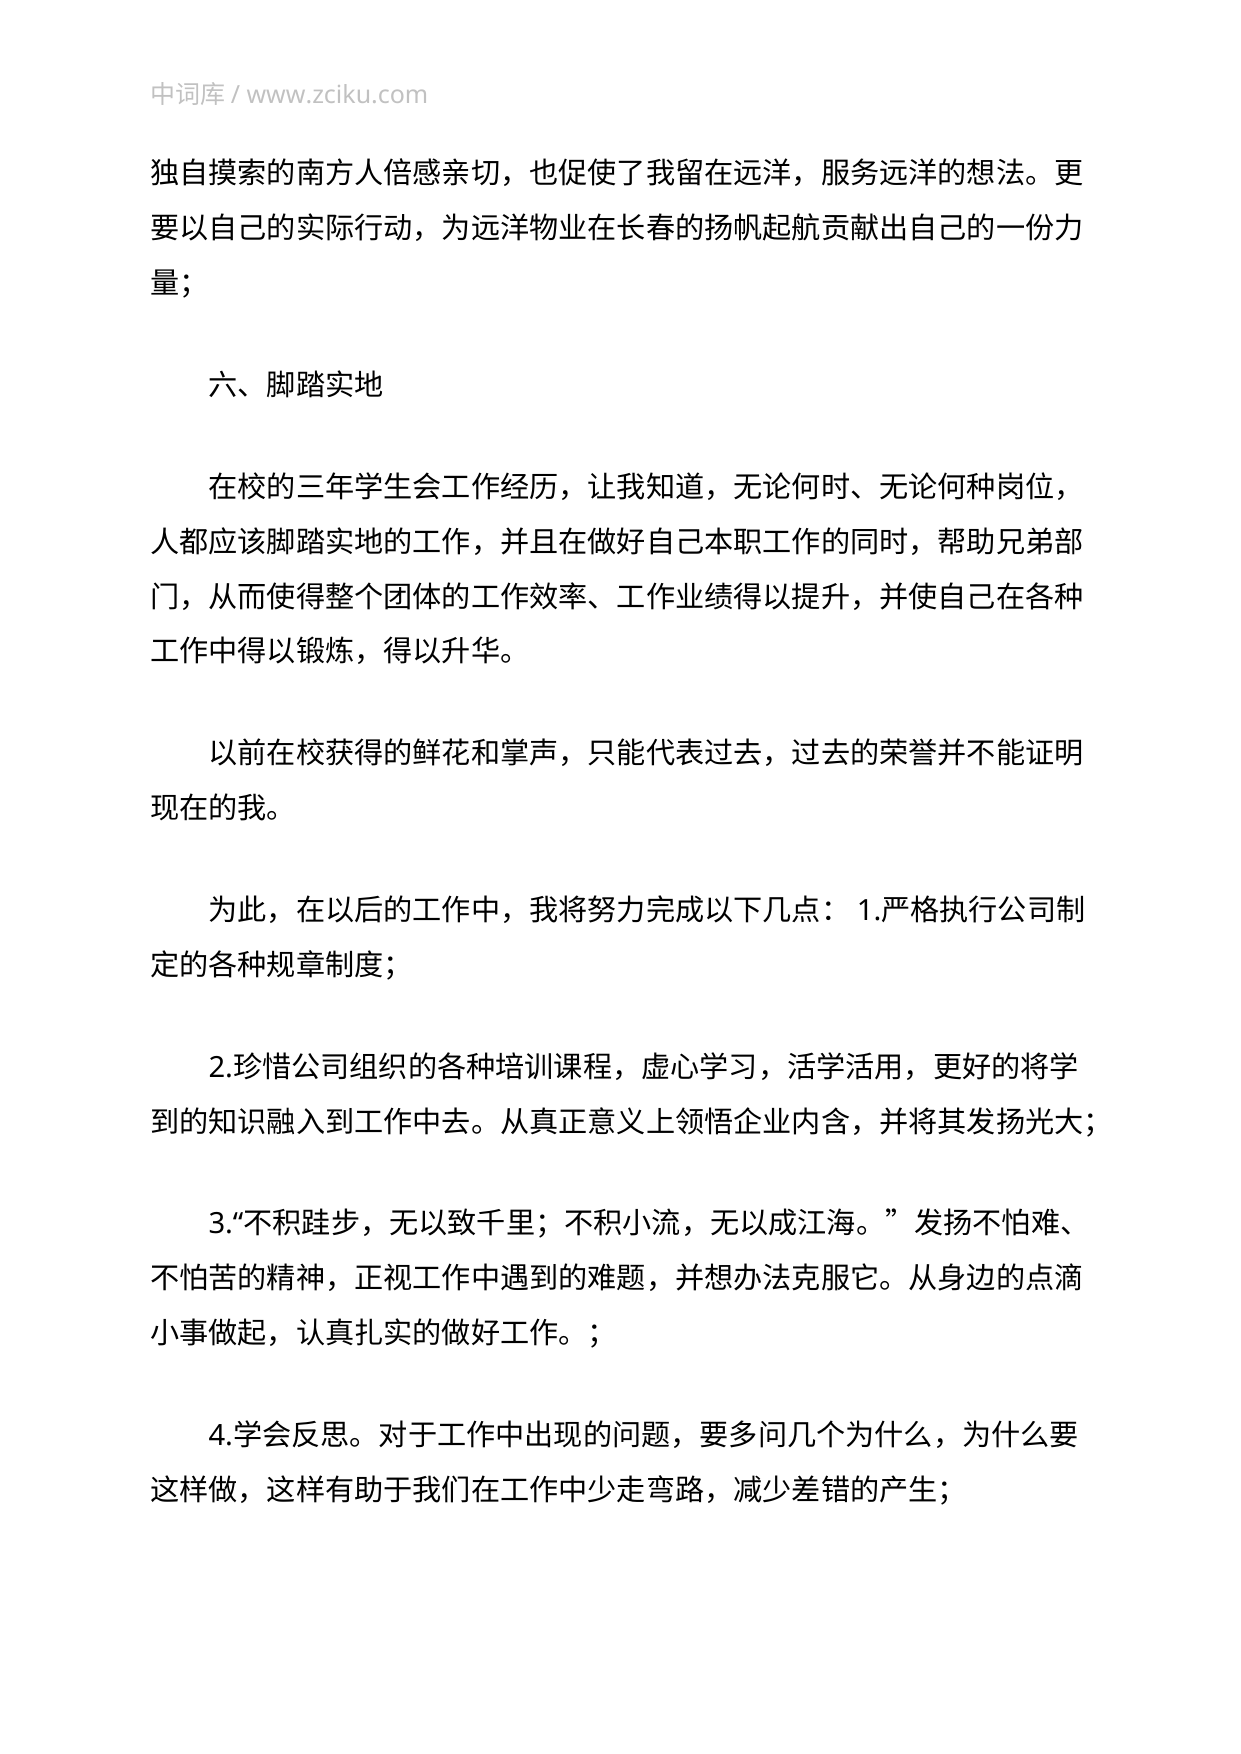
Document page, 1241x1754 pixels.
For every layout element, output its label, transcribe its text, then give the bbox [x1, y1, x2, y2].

text 4.学会反思。对于工作中出现的问题，要多问几个为什么，为什么要这样做，这样有助于我们在工作中少走弯路，减少差错的产生； [150, 1412, 1090, 1509]
text 为此，在以后的工作中，我将努力完成以下几点： 1.严格执行公司制定的各种规章制度； [150, 886, 1090, 984]
text 六、脚踏实地 [150, 362, 1090, 404]
text 在校的三年学生会工作经历，让我知道，无论何时、无论何种岗位，人都应该脚踏实地的工作，并且在做好自己本职工作的同时，帮助兄弟部门，从而使得整个团体的工作效率、工作业绩得以提升，并使自己在各种工作中得以锻炼，得以升华。 [150, 463, 1090, 670]
text 以前在校获得的鲜花和掌声，只能代表过去，过去的荣誉并不能证明现在的我。 [150, 730, 1090, 827]
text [150, 150, 1090, 302]
text 3.“不积跬步，无以致千里；不积小流，无以成江海。”发扬不怕难、不怕苦的精神，正视工作中遇到的难题，并想办法克服它。从身边的点滴小事做起，认真扎实的做好工作。； [150, 1200, 1090, 1352]
text 2.珍惜公司组织的各种培训课程，虚心学习，活学活用，更好的将学到的知识融入到工作中去。从真正意义上领悟企业内含，并将其发扬光大； [150, 1043, 1090, 1141]
